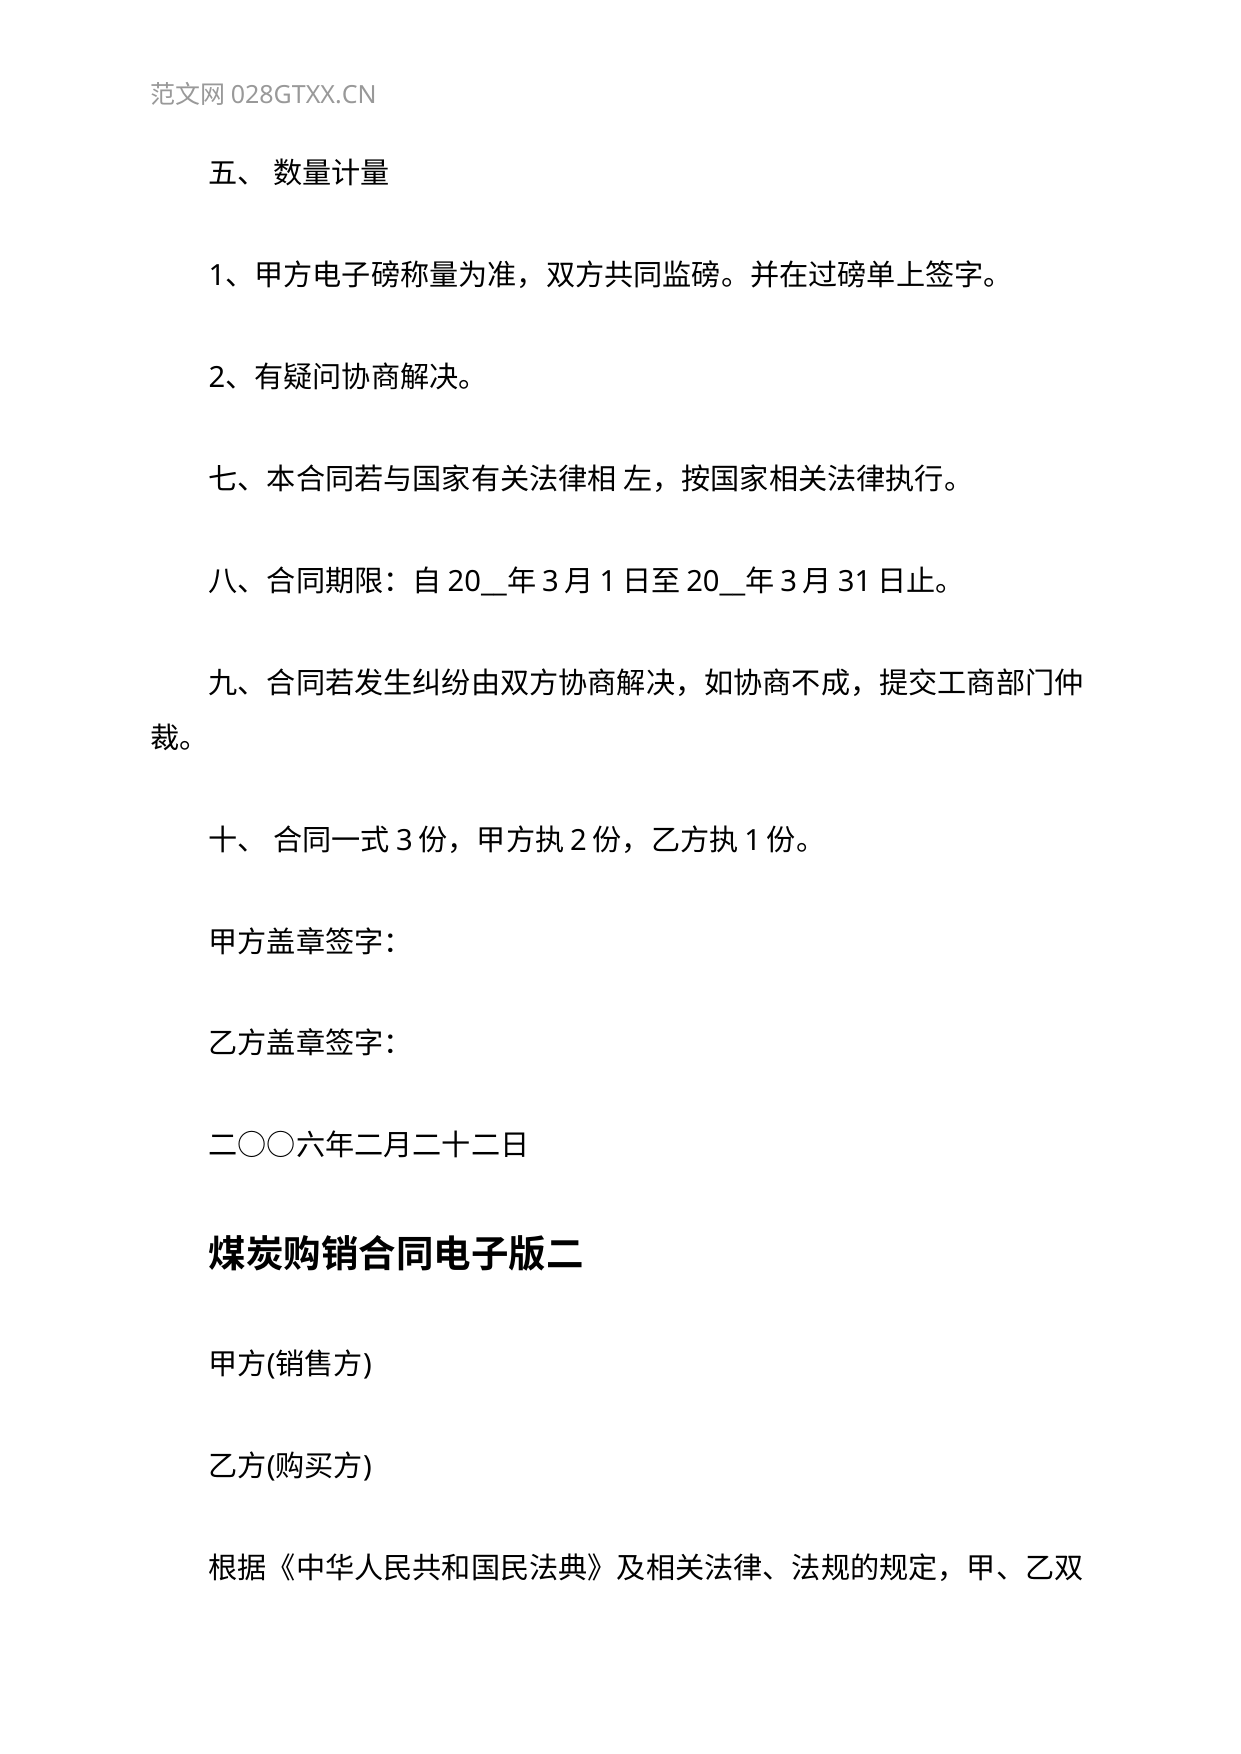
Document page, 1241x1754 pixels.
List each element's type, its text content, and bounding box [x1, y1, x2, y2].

text 乙方(购买方) [150, 1443, 1090, 1485]
text 乙方盖章签字： [150, 1020, 1090, 1062]
text 甲方(销售方) [150, 1341, 1090, 1383]
text 七、本合同若与国家有关法律相 左，按国家相关法律执行。 [150, 456, 1090, 498]
text 十、 合同一式3份，甲方执2份，乙方执1份。 [150, 816, 1090, 858]
text 1、甲方电子磅称量为准，双方共同监磅。并在过磅单上签字。 [150, 252, 1090, 294]
text 二○○六年二月二十二日 [150, 1122, 1090, 1164]
text 煤炭购销合同电子版二 [150, 1223, 1090, 1278]
text 九、合同若发生纠纷由双方协商解决，如协商不成，提交工商部门仲裁。 [150, 659, 1090, 757]
text 甲方盖章签字： [150, 918, 1090, 960]
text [150, 1545, 1090, 1587]
text 2、有疑问协商解决。 [150, 354, 1090, 396]
text 五、 数量计量 [150, 150, 1090, 192]
text 八、合同期限：自20__年3月1日至20__年3月31日止。 [150, 557, 1090, 600]
